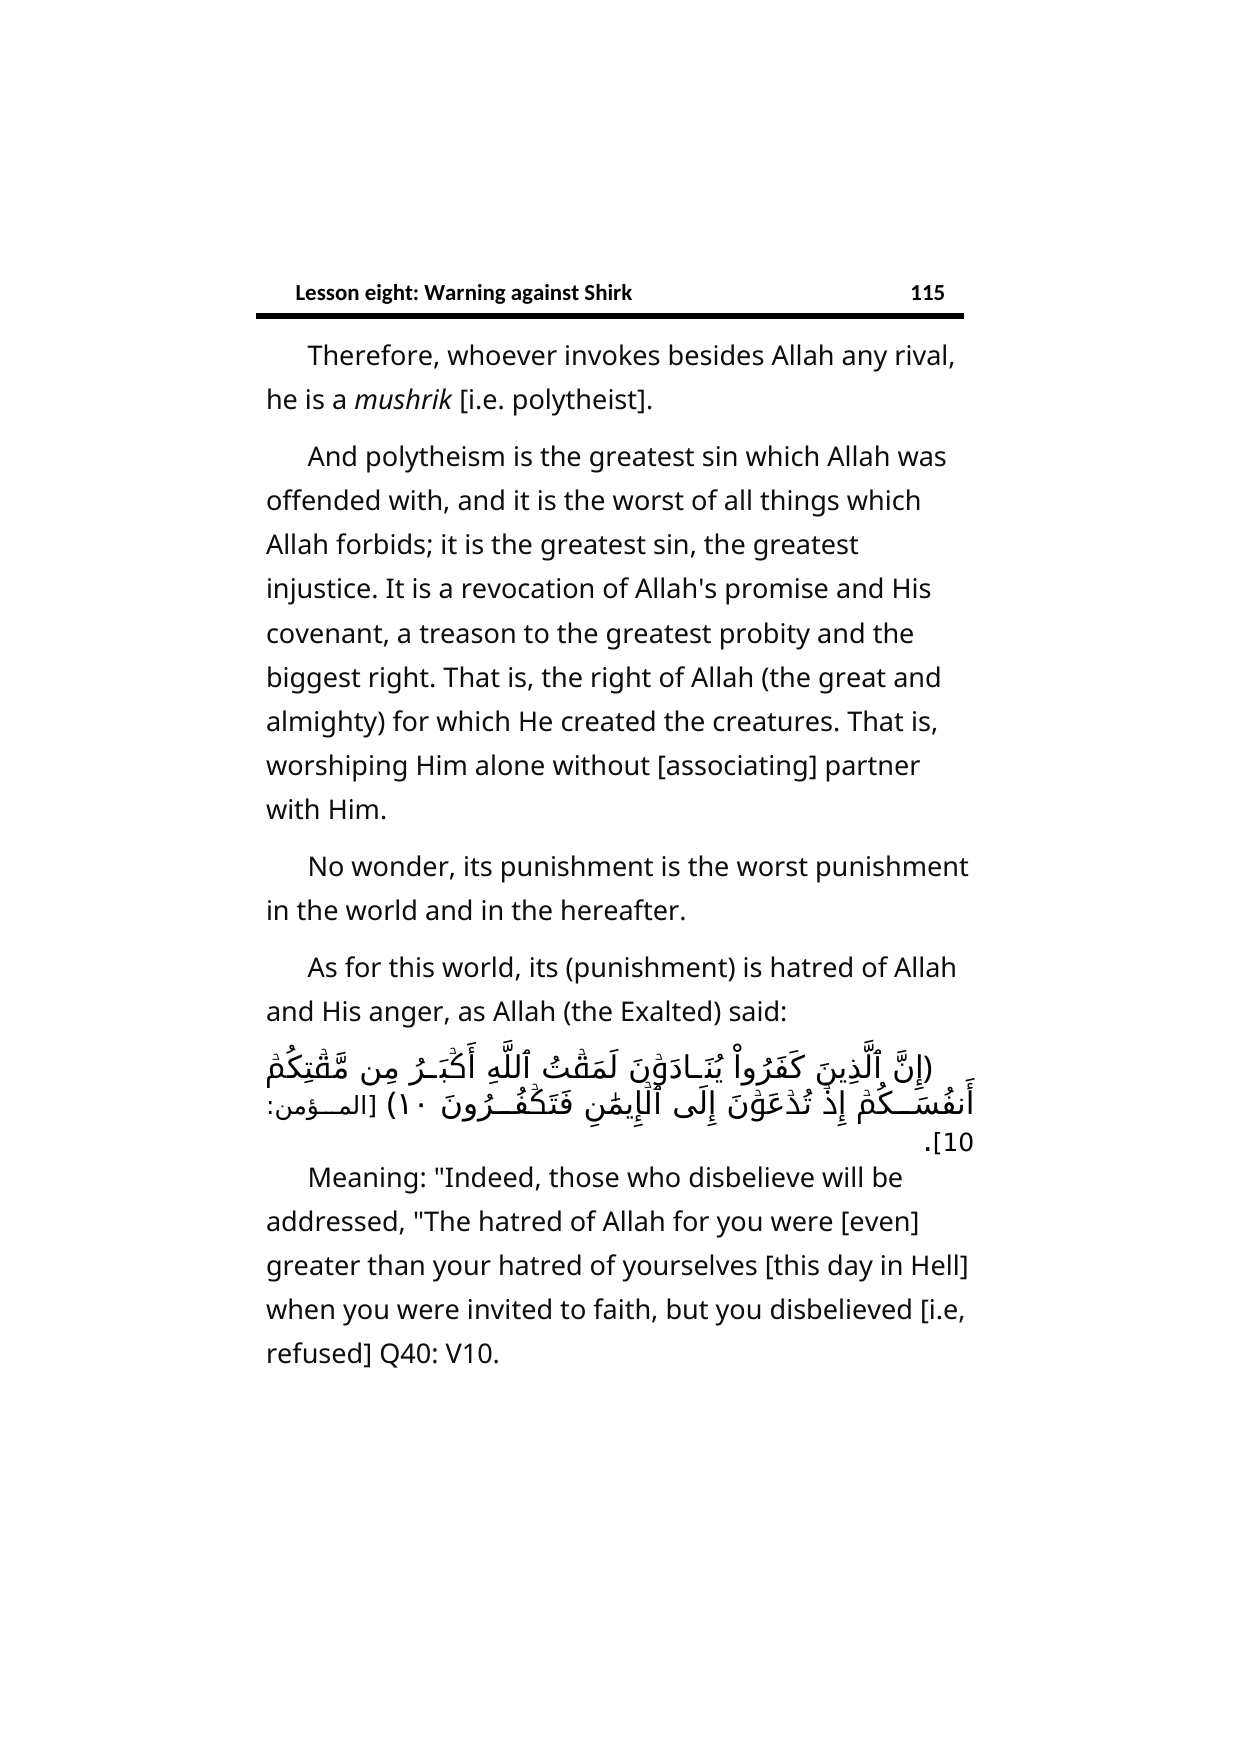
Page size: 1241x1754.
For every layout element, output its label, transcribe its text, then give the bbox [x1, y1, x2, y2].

text And polytheism is the greatest sin which Allah was offended with, and it is the worst of all things which Allah forbids; it is the greatest sin, the greatest injustice. It is a revocation of Allah's promise and His covenant, a treason to the greatest probity and the biggest right. That is, the right of Allah (the great and almighty) for which He created the creatures. That is, worshiping Him alone without [associating] partner with Him. [266, 437, 974, 828]
text Therefore, whoever invokes besides Allah any rival, he is a mushrik [i.e. polytheist]. [266, 337, 974, 418]
text Meaning: "Indeed, those who disbelieve will be addressed, "The hatred of Allah for you were [even] greater than your hatred of yourselves [this day in Hell] when you were invited to faith, but you disbelieved [i.e, refused] Q40: V10. [266, 1158, 974, 1372]
text As for this world, its (punishment) is hatred of Allah and His anger, as Allah (the Exalted) said: [266, 948, 974, 1029]
text ﴿إِنَّ ٱلَّذِينَ كَفَرُواْ يُنَادَوۡنَ لَمَقۡتُ ٱللَّهِ أَكۡبَرُ مِن مَّقۡتِكُمۡ أَنفُسَكُمۡ إِذۡ تُدۡعَوۡنَ إِلَى ٱلۡإِيمَٰنِ فَتَكۡفُرُونَ ١٠﴾ [المؤمن: 10]. [266, 1049, 974, 1158]
text No wonder, its punishment is the worst punishment in the world and in the hereafter. [266, 847, 974, 928]
